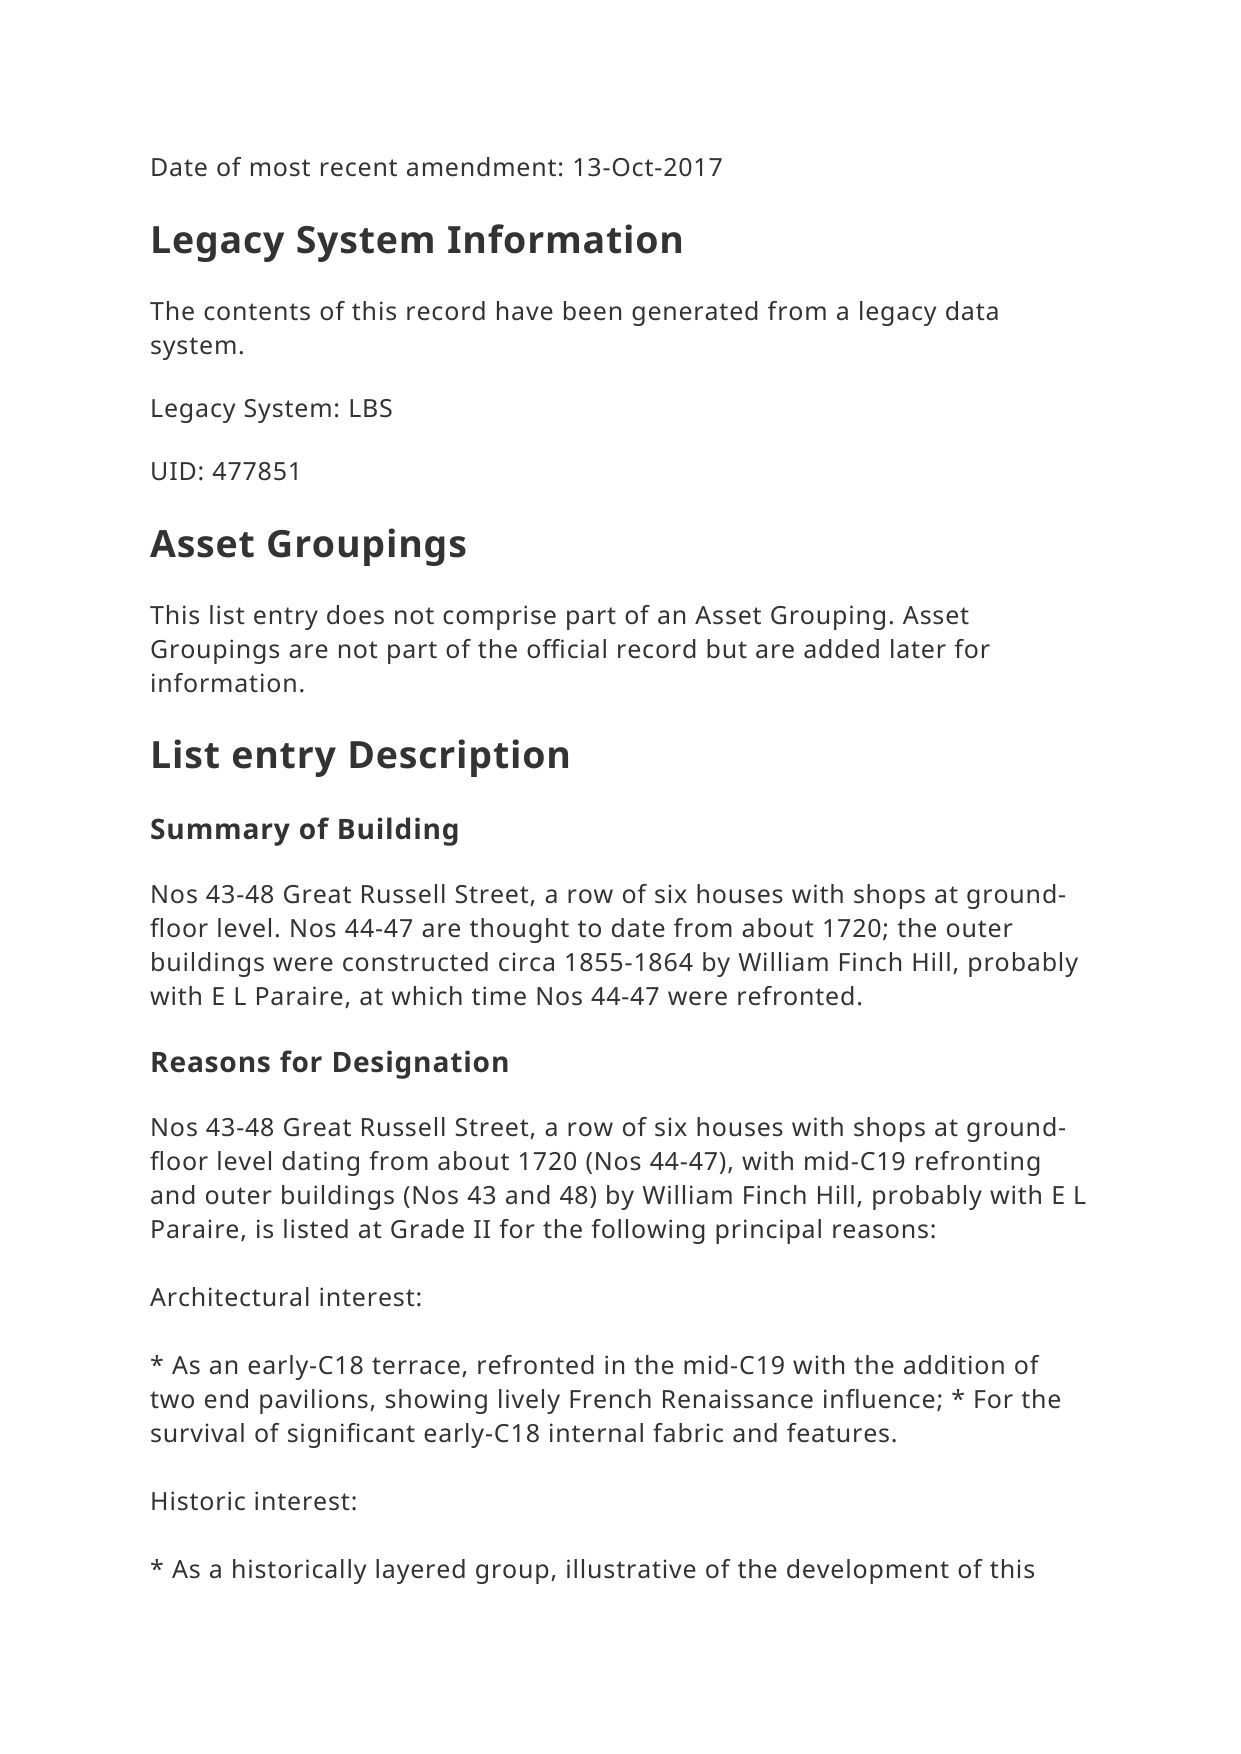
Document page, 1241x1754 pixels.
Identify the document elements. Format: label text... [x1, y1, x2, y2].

text List entry Description [150, 729, 1090, 780]
text Asset Groupings [150, 517, 1090, 568]
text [150, 1109, 1090, 1586]
text Legacy System: LBS [150, 391, 1090, 425]
text Reasons for Designation [150, 1042, 1090, 1080]
text Summary of Building [150, 809, 1090, 847]
text UID: 477851 [150, 454, 1090, 488]
text Nos 43-48 Great Russell Street, a row of six houses with shops at ground-floor level. Nos 44-47 are thought to date from about 1720; the outer buildings were constructed circa 1855-1864 by William Finch Hill, probably with E L Paraire, at which time Nos 44-47 were refronted. [150, 876, 1090, 1013]
text Date of most recent amendment: 13-Oct-2017 [150, 150, 1090, 184]
text Legacy System Information [150, 213, 1090, 264]
text This list entry does not comprise part of an Asset Grouping. Asset Groupings are not part of the official record but are added later for information. [150, 597, 1090, 699]
text The contents of this record have been generated from a legacy data system. [150, 293, 1090, 362]
